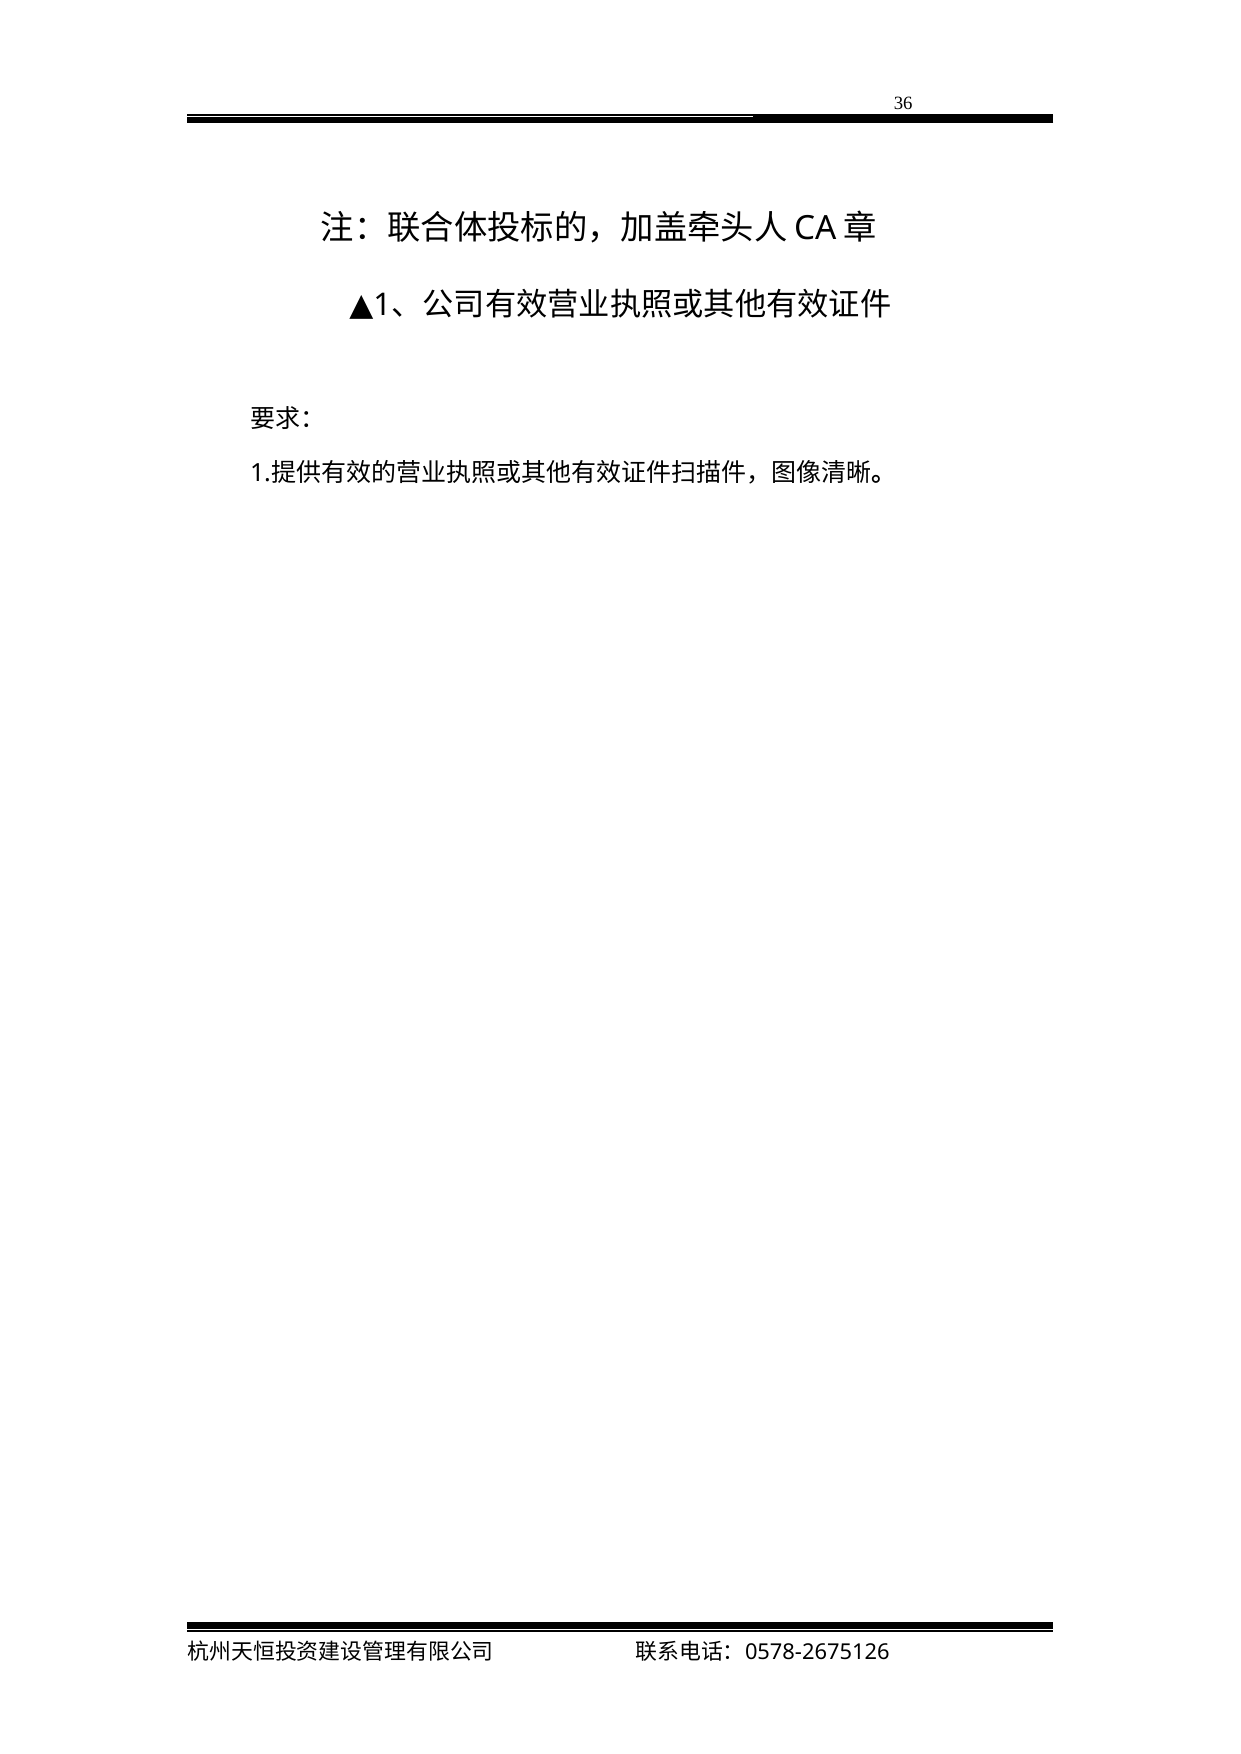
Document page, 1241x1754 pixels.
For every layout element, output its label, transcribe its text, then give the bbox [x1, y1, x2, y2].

text 注：联合体投标的，加盖牵头人CA章 [187, 201, 1053, 249]
text 要求： [187, 398, 1053, 435]
text 1.提供有效的营业执照或其他有效证件扫描件，图像清晰。 [187, 453, 1053, 489]
text ▲1、公司有效营业执照或其他有效证件 [187, 279, 1053, 325]
